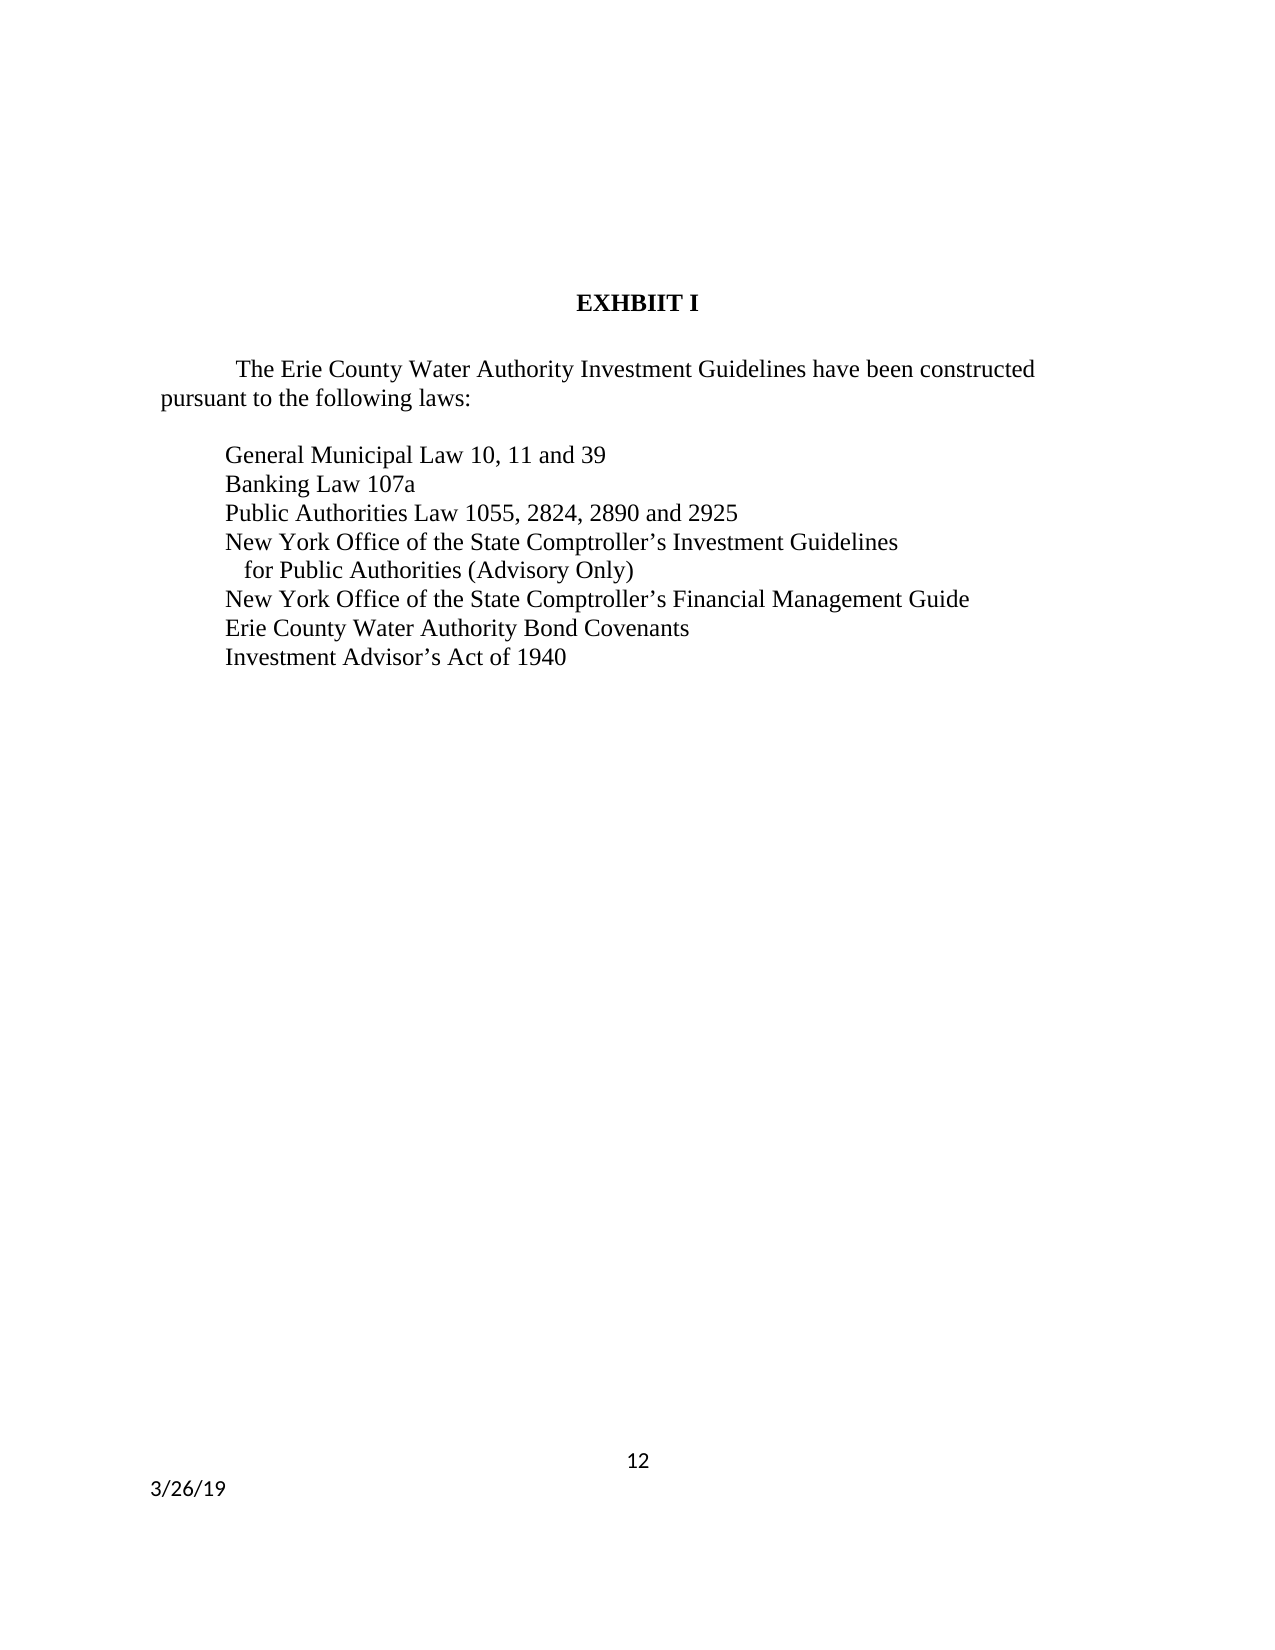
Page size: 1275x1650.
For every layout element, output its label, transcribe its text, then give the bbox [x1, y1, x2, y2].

text EXHBIIT I [150, 288, 1125, 317]
text New York Office of the State Comptroller’s Investment Guidelines [150, 527, 1125, 555]
text for Public Authorities (Advisory Only) [150, 555, 1125, 584]
text Public Authorities Law 1055, 2824, 2890 and 2925 [150, 498, 1125, 527]
text New York Office of the State Comptroller’s Financial Management Guide [150, 584, 1125, 613]
text Investment Advisor’s Act of 1940 [150, 642, 1125, 670]
text Erie County Water Authority Bond Covenants [150, 613, 1125, 642]
text The Erie County Water Authority Investment Guidelines have been constructed pursuant to the following laws: [160, 354, 1113, 412]
text Banking Law 107a [150, 469, 1125, 498]
text General Municipal Law 10, 11 and 39 [150, 440, 1125, 469]
